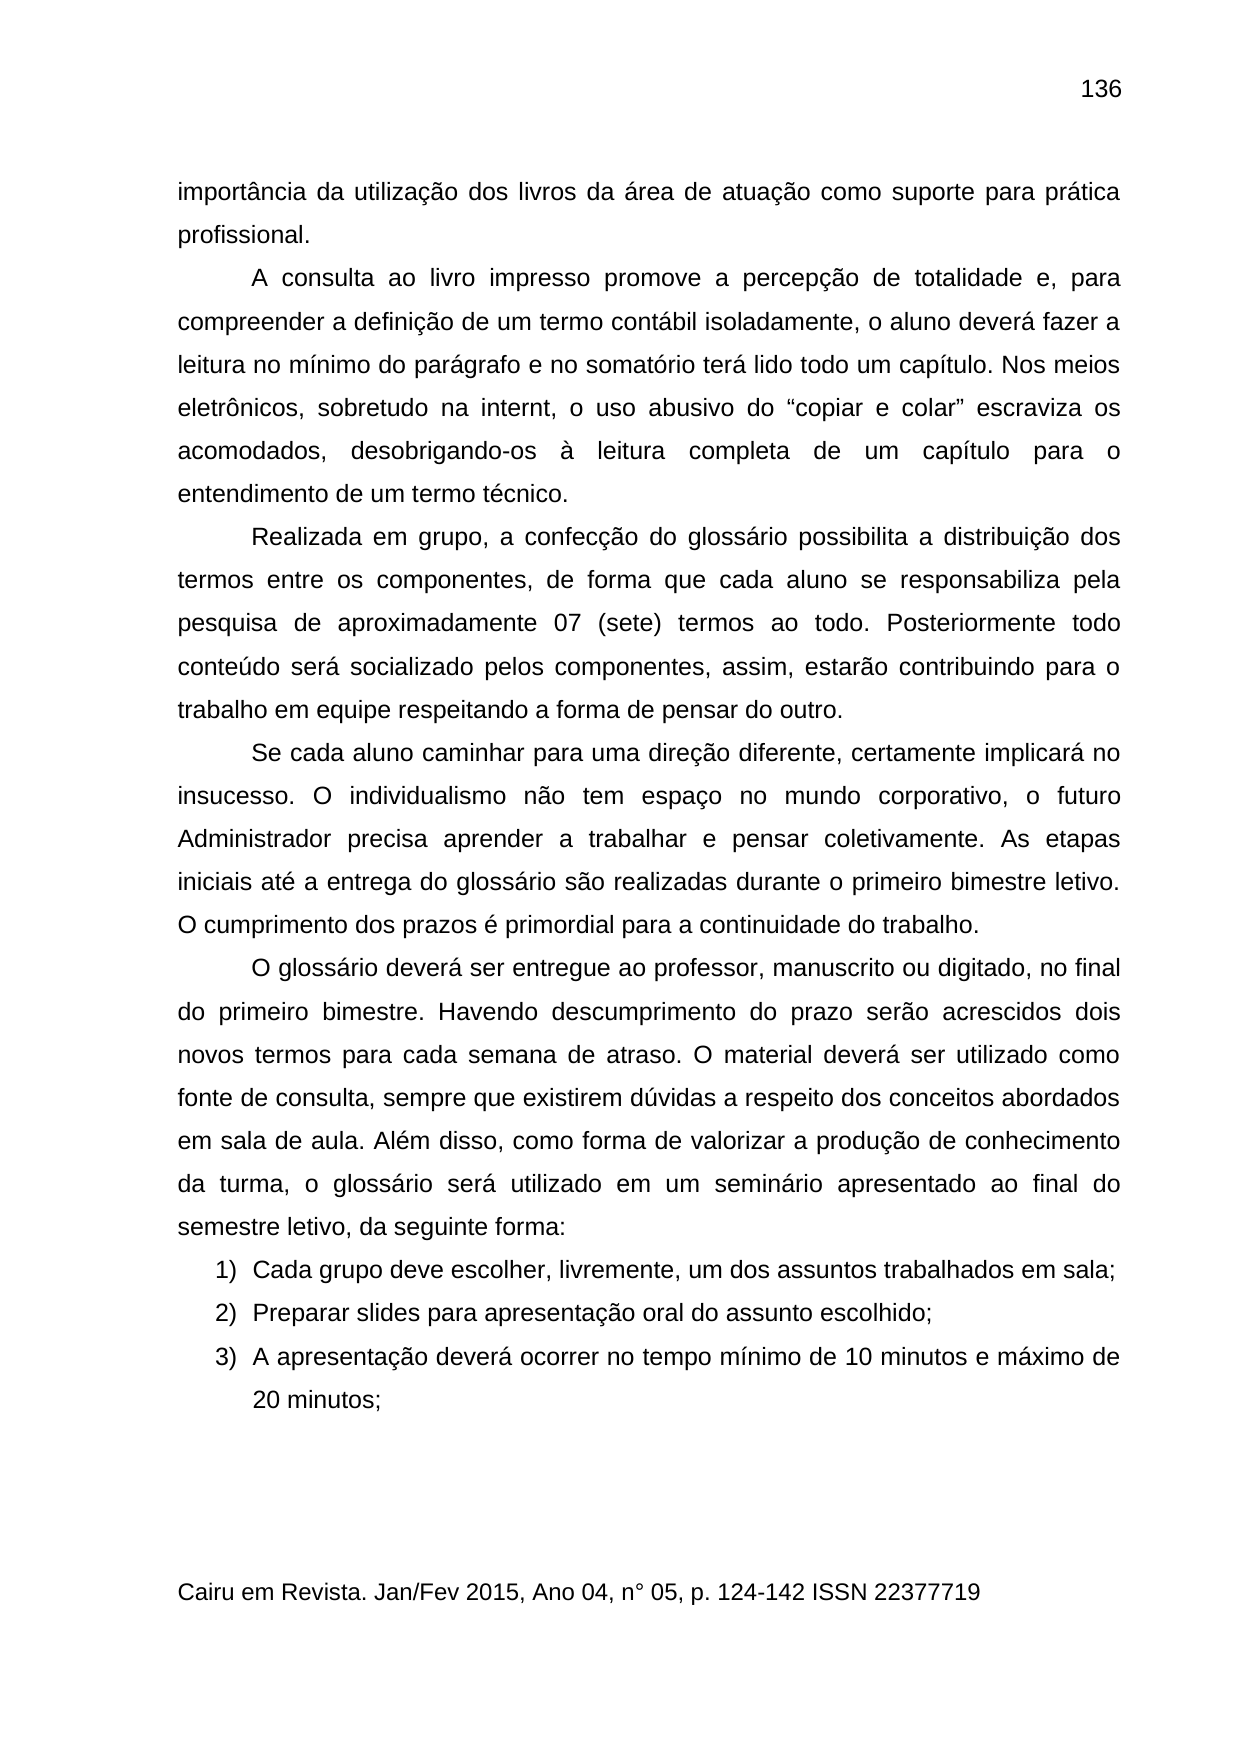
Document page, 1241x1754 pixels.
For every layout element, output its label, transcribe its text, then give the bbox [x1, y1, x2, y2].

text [177, 177, 1122, 249]
list A apresentação deverá ocorrer no tempo mínimo de 10 minutos e máximo de 20 minutos; [215, 1342, 1122, 1413]
list Cada grupo deve escolher, livremente, um dos assuntos trabalhados em sala; [215, 1255, 1122, 1284]
text A consulta ao livro impresso promove a percepção de totalidade e, para compreender a definição de um termo contábil isoladamente, o aluno deverá fazer a leitura no mínimo do parágrafo e no somatório terá lido todo um capítulo. Nos meios eletrônicos, sobretudo na internt, o uso abusivo do “copiar e colar” escraviza os acomodados, desobrigando-os à leitura completa de um capítulo para o entendimento de um termo técnico. [177, 263, 1122, 508]
text O glossário deverá ser entregue ao professor, manuscrito ou digitado, no final do primeiro bimestre. Havendo descumprimento do prazo serão acrescidos dois novos termos para cada semana de atraso. O material deverá ser utilizado como fonte de consulta, sempre que existirem dúvidas a respeito dos conceitos abordados em sala de aula. Além disso, como forma de valorizar a produção de conhecimento da turma, o glossário será utilizado em um seminário apresentado ao final do semestre letivo, da seguinte forma: [177, 953, 1122, 1241]
list Preparar slides para apresentação oral do assunto escolhido; [215, 1298, 1122, 1327]
text Realizada em grupo, a confecção do glossário possibilita a distribuição dos termos entre os componentes, de forma que cada aluno se responsabiliza pela pesquisa de aproximadamente 07 (sete) termos ao todo. Posteriormente todo conteúdo será socializado pelos componentes, assim, estarão contribuindo para o trabalho em equipe respeitando a forma de pensar do outro. [177, 522, 1122, 723]
text Se cada aluno caminhar para uma direção diferente, certamente implicará no insucesso. O individualismo não tem espaço no mundo corporativo, o futuro Administrador precisa aprender a trabalhar e pensar coletivamente. As etapas iniciais até a entrega do glossário são realizadas durante o primeiro bimestre letivo. O cumprimento dos prazos é primordial para a continuidade do trabalho. [177, 738, 1122, 939]
